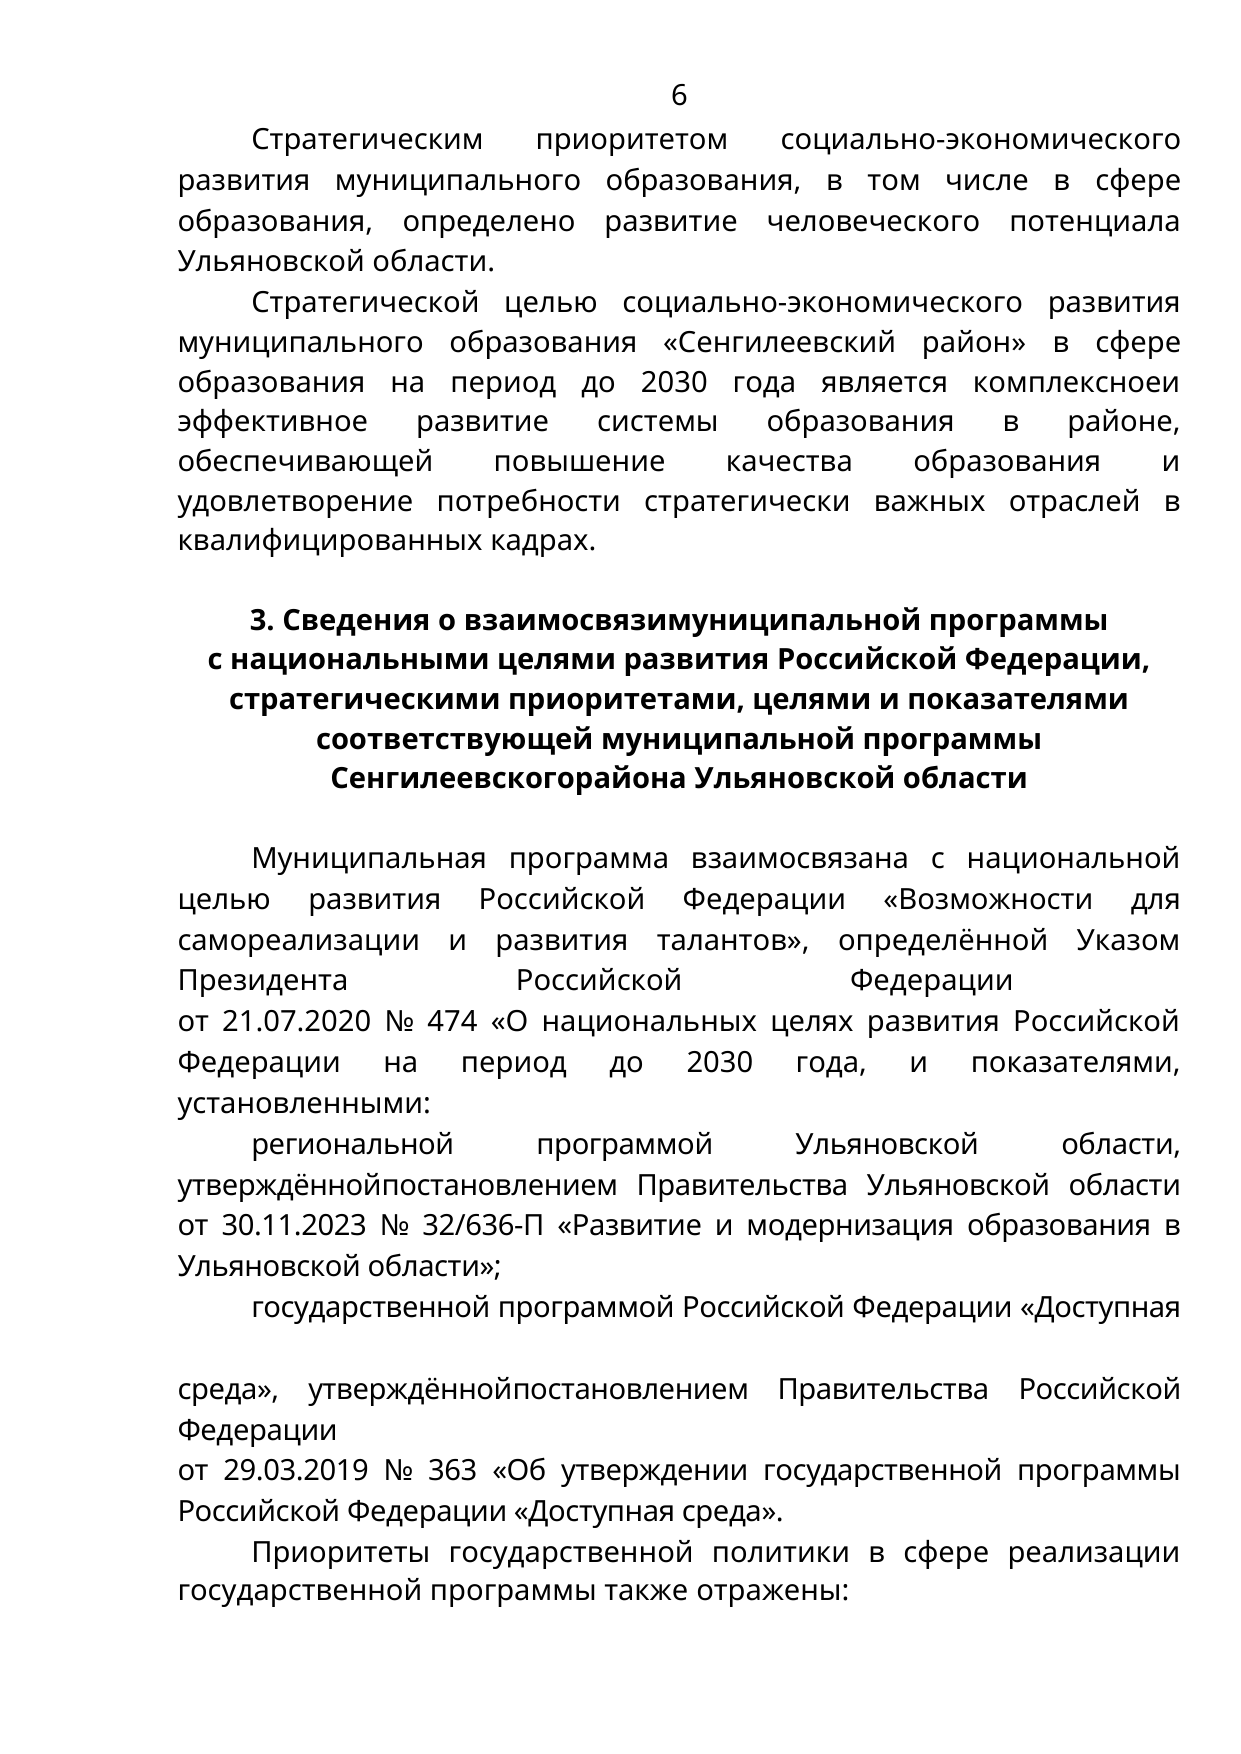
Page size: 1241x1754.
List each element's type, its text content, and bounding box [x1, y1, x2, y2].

text Приоритеты государственной политики в сфере реализации государственной программы также отражены: [177, 1531, 1181, 1609]
title 3. Сведения о взаимосвязимуниципальной программы [177, 599, 1181, 639]
title Муниципальная программа взаимосвязана с национальной целью развития Российской Федерации «Возможности для самореализации и развития талантов», определённой Указом Президента Российской Федерации от 21.07.2020 № 474 «О национальных целях развития Российской Федерации на период до 2030 года, и показателями, установленными: [177, 837, 1181, 1122]
title с национальными целями развития Российской Федерации, стратегическими приоритетами, целями и показателями соответствующей муниципальной программы Сенгилеевскогорайона Ульяновской области [177, 639, 1181, 797]
title Стратегической целью социально-экономического развития муниципального образования «Сенгилеевский район» в сфере образования на период до 2030 года является комплексноеи эффективное развитие системы образования в районе, обеспечивающей повышение качества образования и удовлетворение потребности стратегически важных отраслей в квалифицированных кадрах. [177, 281, 1181, 559]
text Стратегическим приоритетом социально-экономического развития муниципального образования, в том числе в сфере образования, определено развитие человеческого потенциала Ульяновской области. [177, 118, 1181, 280]
text государственной программой Российской Федерации «Доступная среда», утверждённойпостановлением Правительства Российской Федерации от 29.03.2019 № 363 «Об утверждении государственной программы Российской Федерации «Доступная среда». [177, 1286, 1181, 1530]
text региональной программой Ульяновской области, утверждённойпостановлением Правительства Ульяновской области от 30.11.2023 № 32/636-П «Развитие и модернизация образования в Ульяновской области»; [177, 1123, 1181, 1285]
